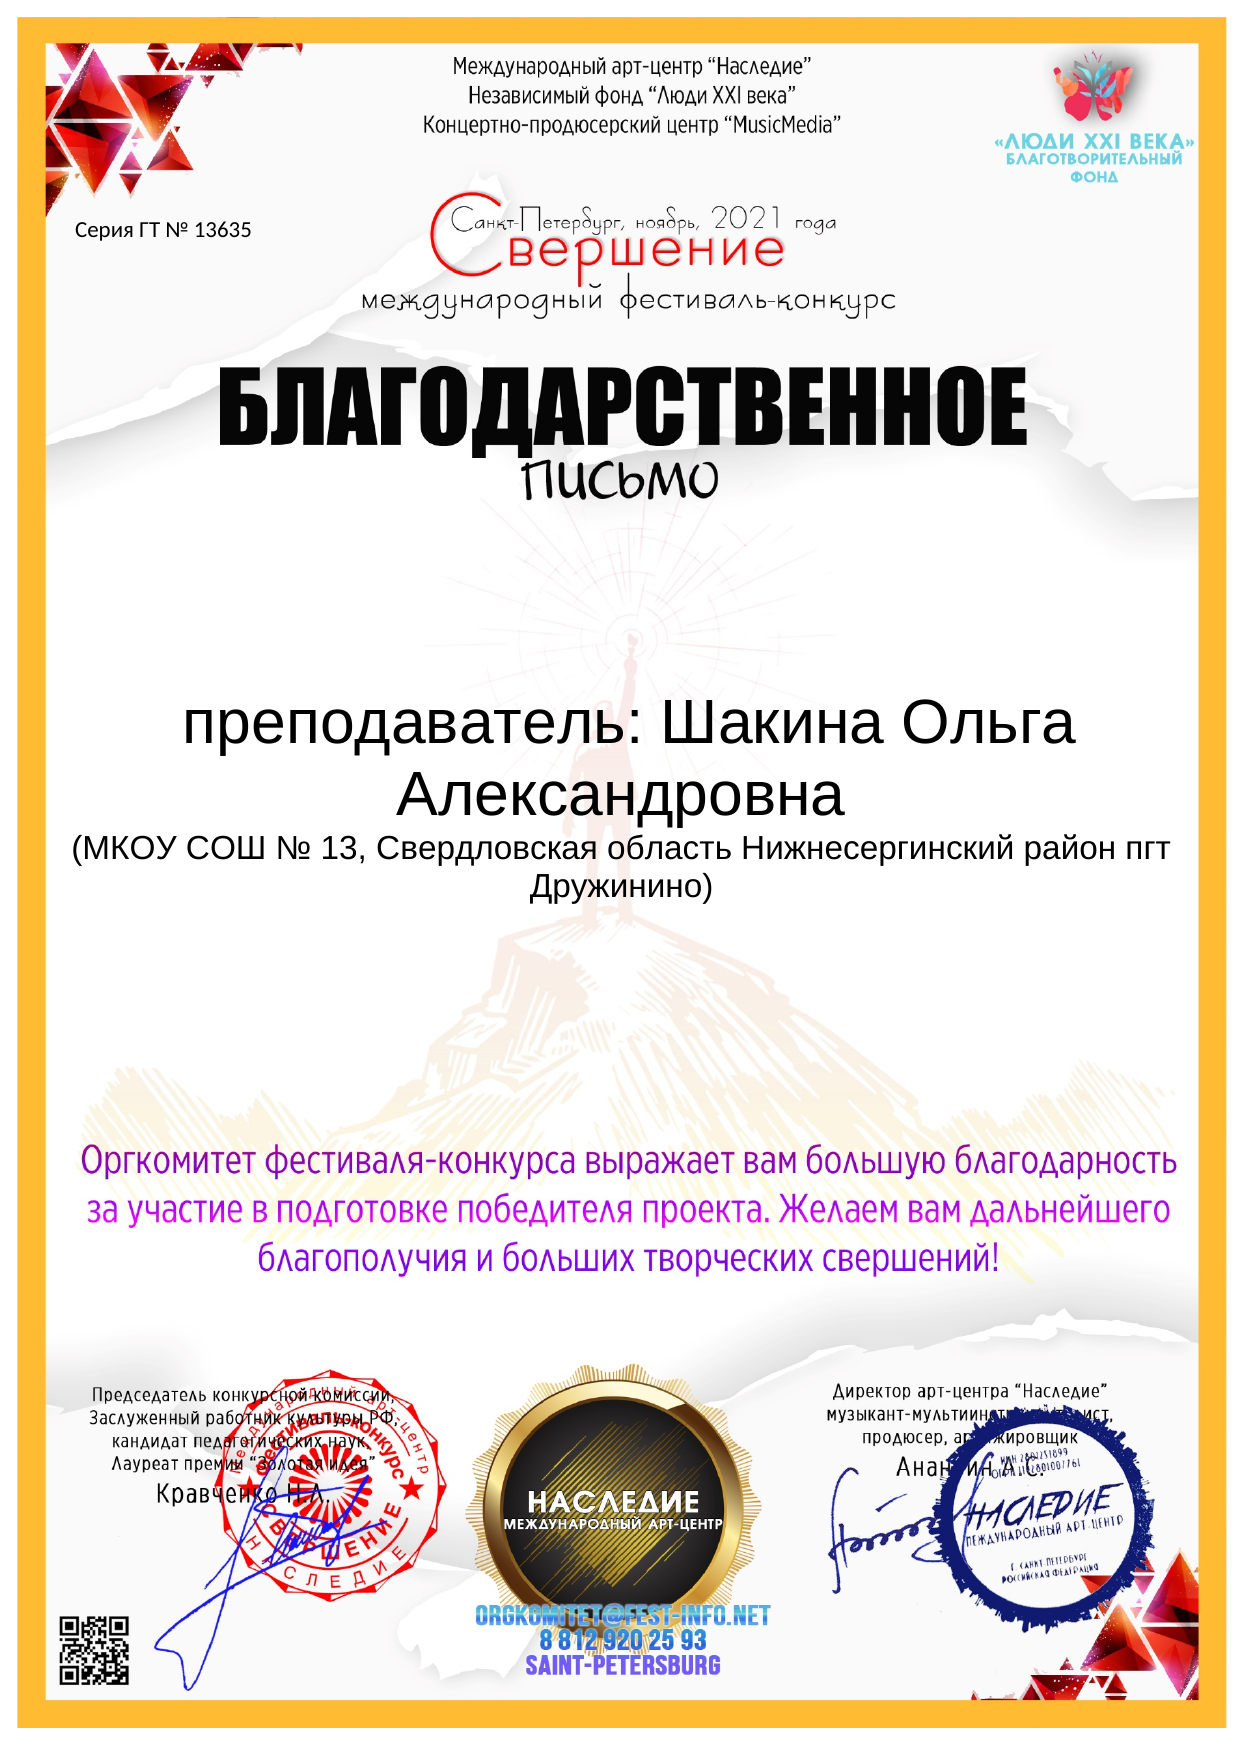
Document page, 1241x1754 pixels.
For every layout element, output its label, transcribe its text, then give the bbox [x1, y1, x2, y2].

text Серия ГТ № 13635 [75, 216, 1165, 244]
picture [17, 17, 1227, 1728]
text преподаватель: Шакина Ольга Александровна [45, 684, 1197, 828]
text (МКОУ СОШ № 13, Свердловская область Нижнесергинский район пгт Дружинино) [45, 828, 1197, 905]
